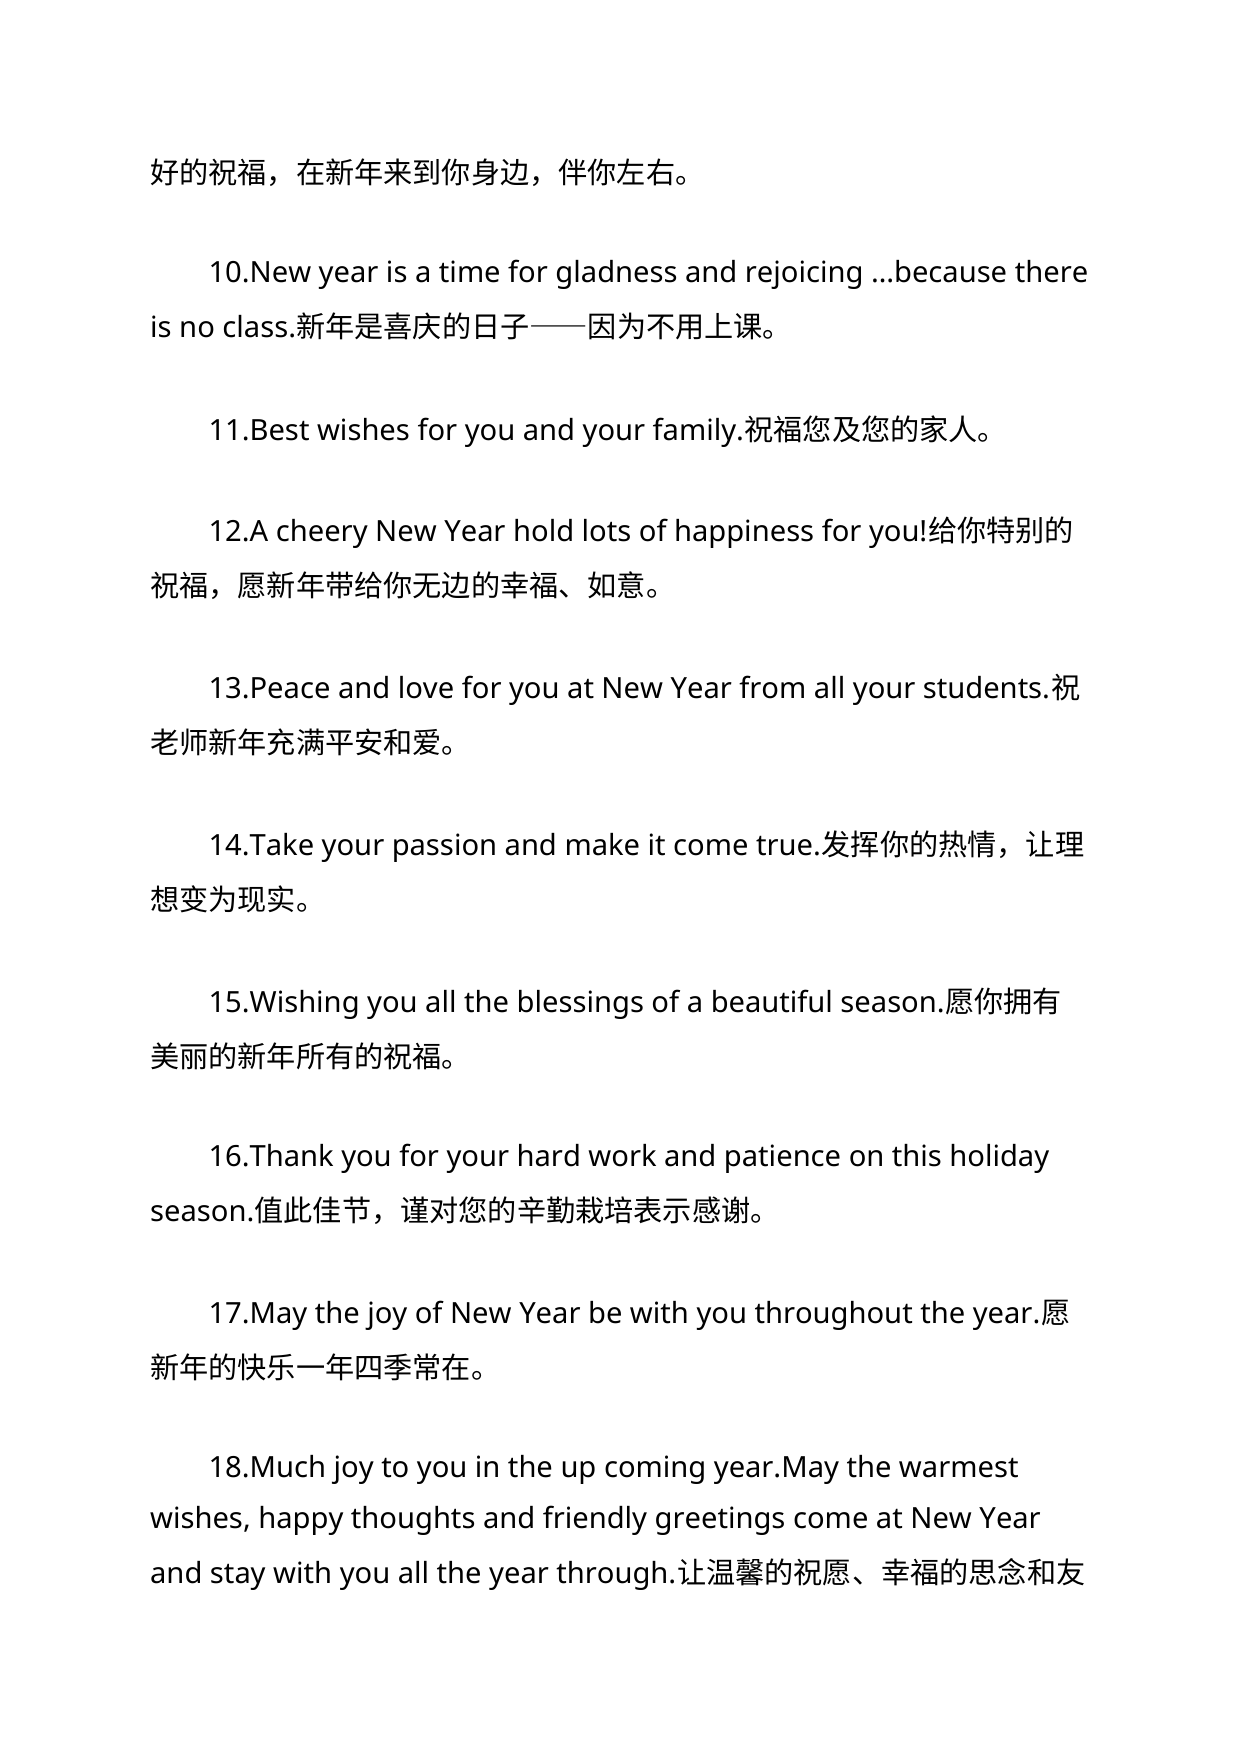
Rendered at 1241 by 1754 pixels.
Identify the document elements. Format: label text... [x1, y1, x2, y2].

text 13.Peace and love for you at New Year from all your students.祝老师新年充满平安和爱。 [150, 665, 1090, 762]
text 16.Thank you for your hard work and patience on this holiday season.值此佳节，谨对您的辛勤栽培表示感谢。 [150, 1135, 1090, 1230]
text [150, 150, 1090, 192]
text 10.New year is a time for gladness and rejoicing …because there is no class.新年是喜庆的日子——因为不用上课。 [150, 252, 1090, 346]
text 17.May the joy of New Year be with you throughout the year.愿新年的快乐一年四季常在。 [150, 1289, 1090, 1387]
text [150, 1446, 1090, 1592]
text 15.Wishing you all the blessings of a beautiful season.愿你拥有美丽的新年所有的祝福。 [150, 978, 1090, 1076]
text 12.A cheery New Year hold lots of happiness for you!给你特别的祝福，愿新年带给你无边的幸福、如意。 [150, 508, 1090, 605]
text 11.Best wishes for you and your family.祝福您及您的家人。 [150, 406, 1090, 448]
text 14.Take your passion and make it come true.发挥你的热情，让理想变为现实。 [150, 822, 1090, 919]
